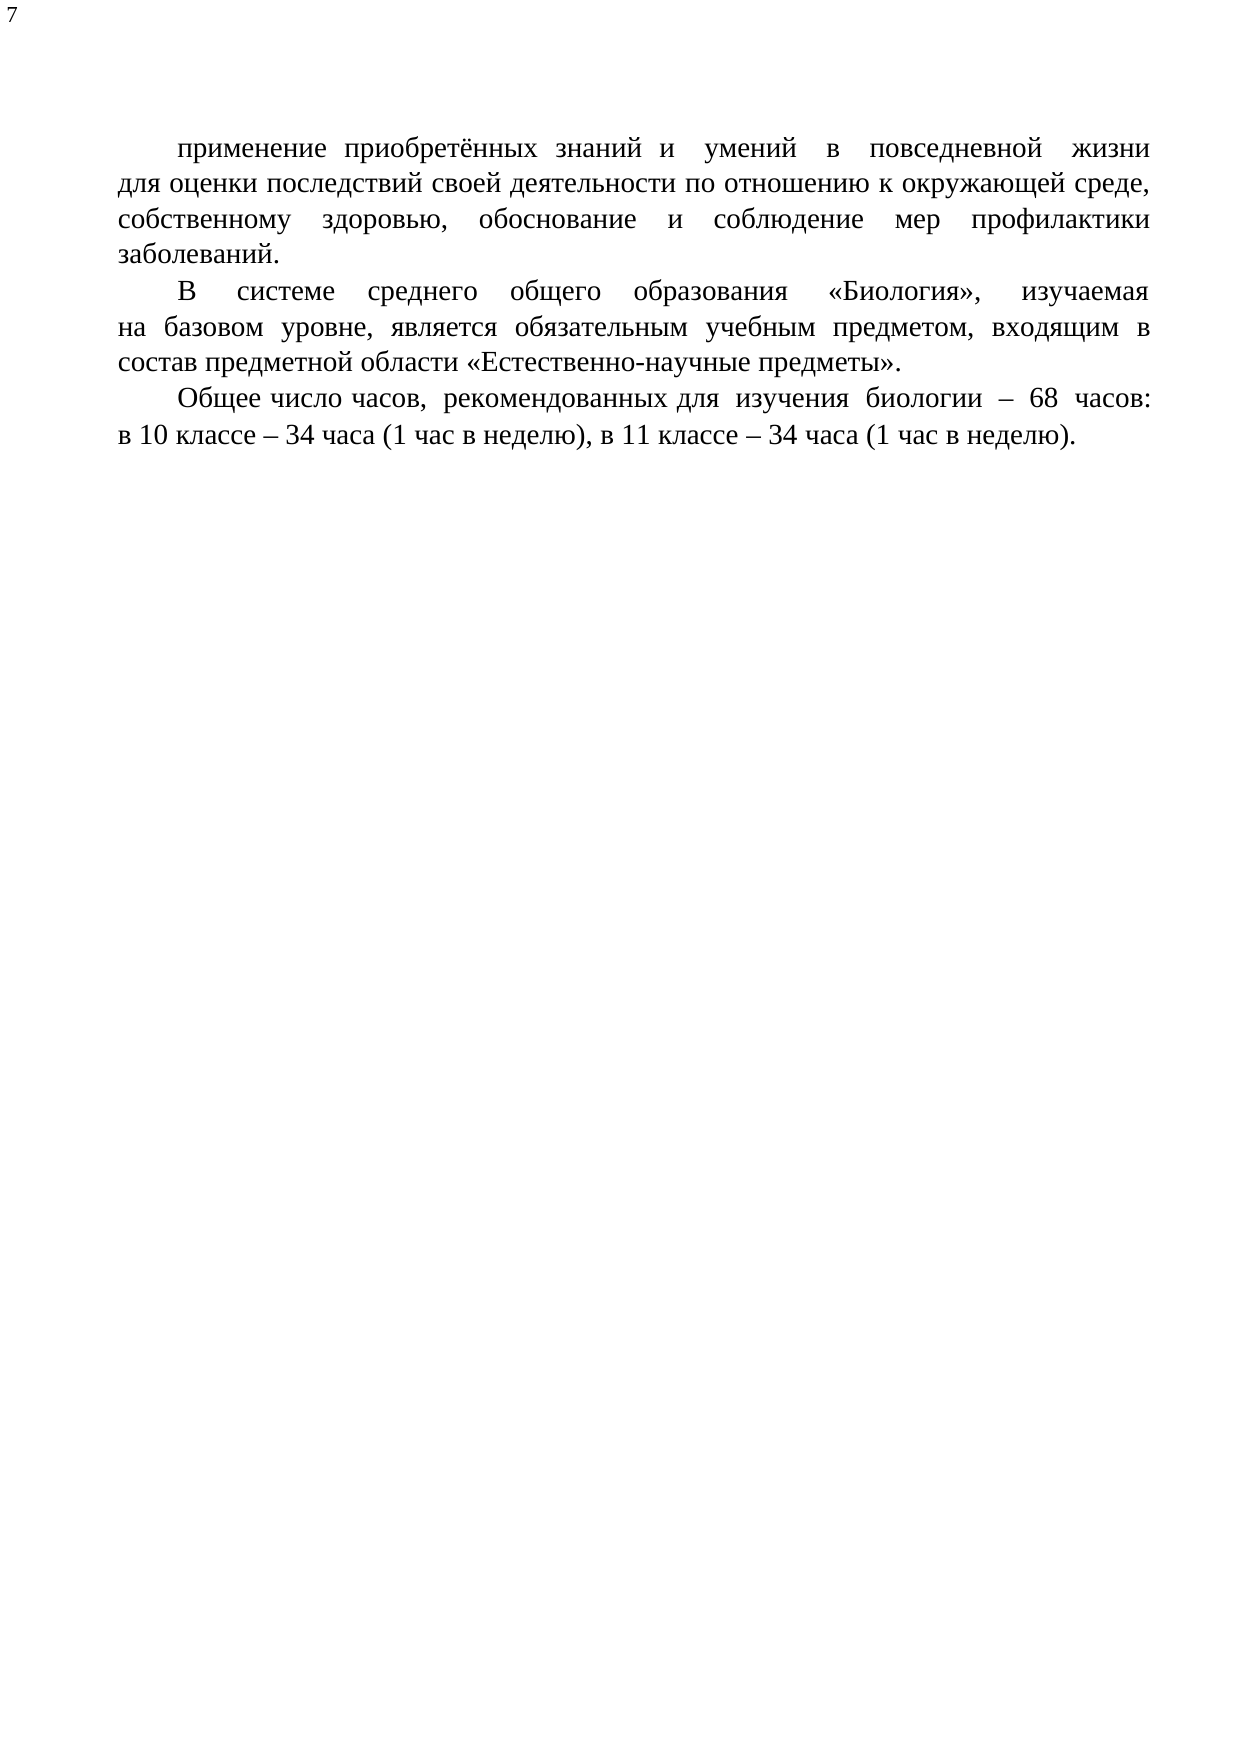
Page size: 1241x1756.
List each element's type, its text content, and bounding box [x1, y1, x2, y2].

text применение приобретённых знаний и умений в повседневной жизни для оценки последствий своей деятельности по отношению к окружающей среде, собственному здоровью, обоснование и соблюдение мер профилактики заболеваний. [118, 130, 1150, 270]
text Общее число часов, рекомендованных для изучения биологии – 68 часов: в 10 классе – 34 часа (1 час в неделю), в 11 классе – 34 часа (1 час в неделю). [118, 380, 1152, 451]
text В системе среднего общего образования «Биология», изучаемая на базовом уровне, является обязательным учебным предметом, входящим в состав предметной области «Естественно-научные предметы». [118, 273, 1150, 378]
